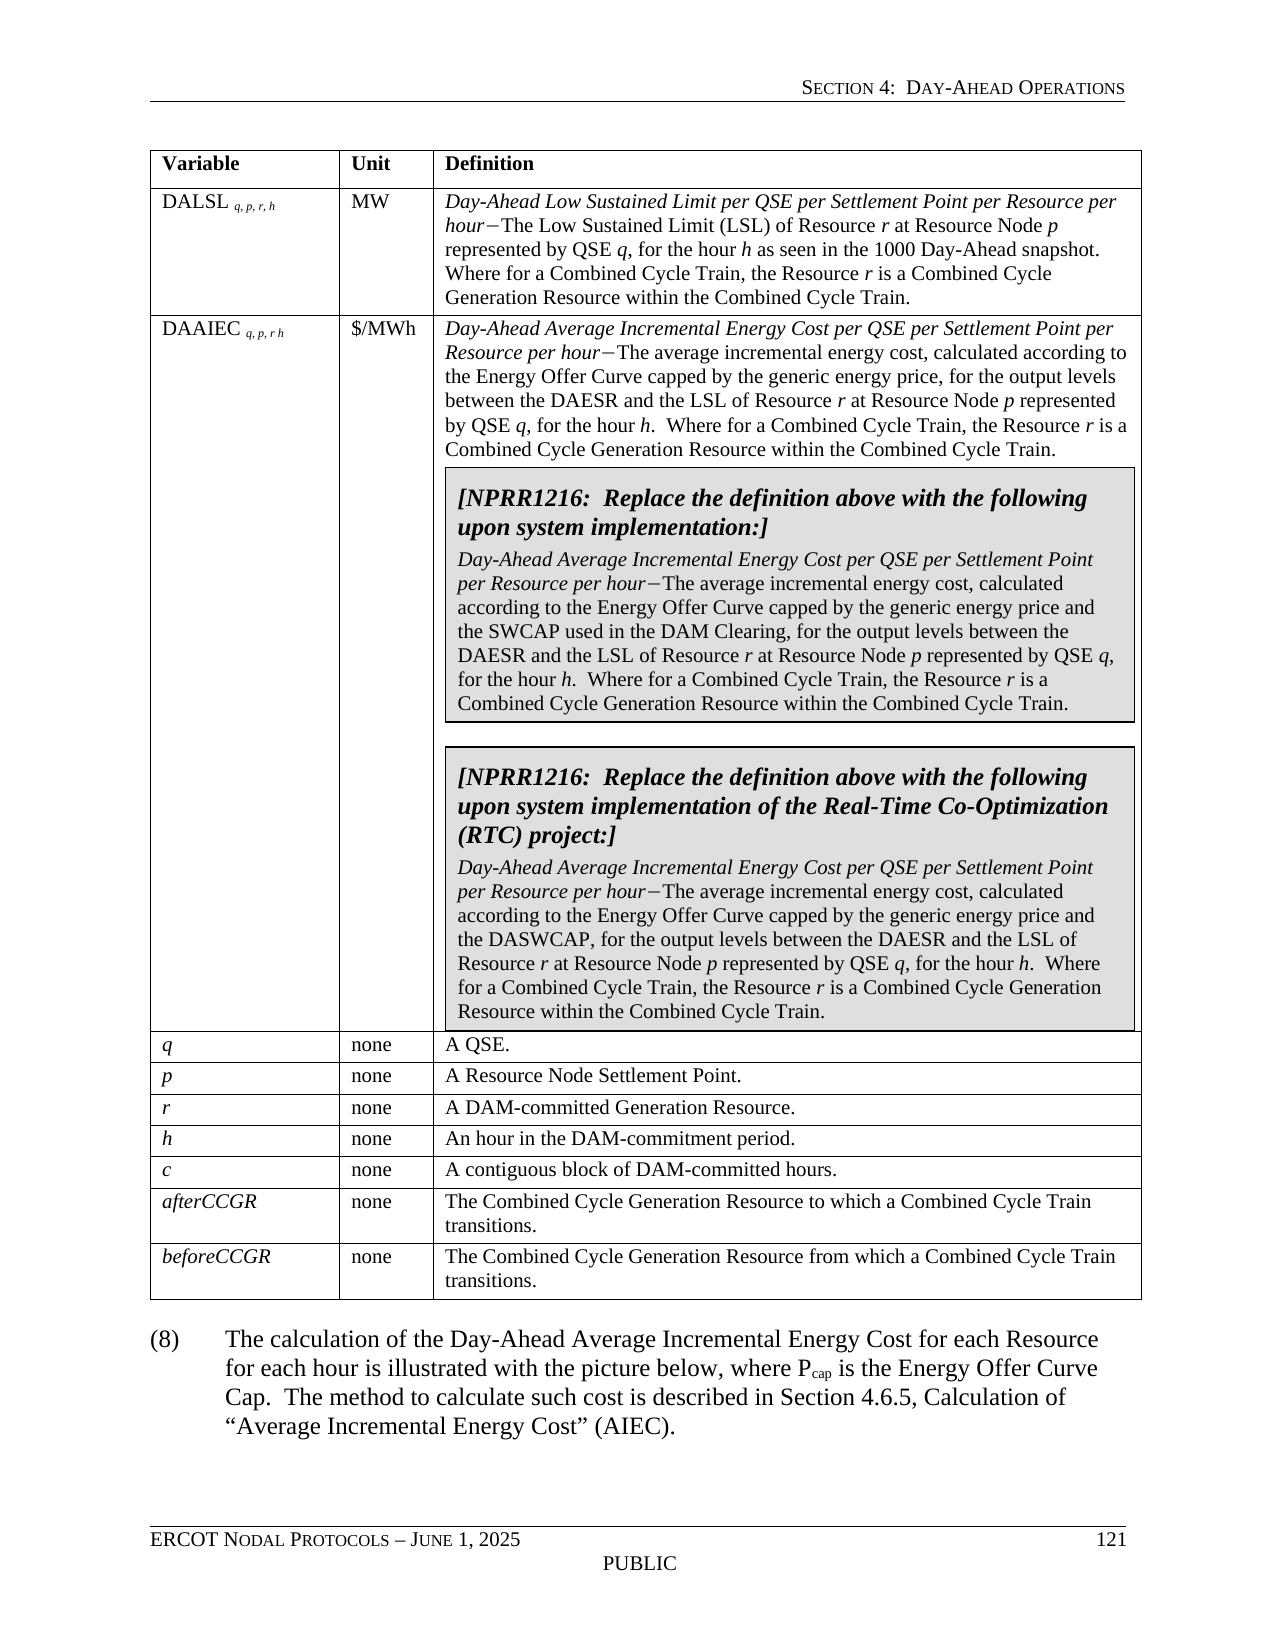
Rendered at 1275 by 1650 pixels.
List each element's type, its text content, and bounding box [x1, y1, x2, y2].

table_cell A DAM-committed Generation Resource. [434, 1095, 1141, 1125]
table_header Definition [434, 151, 1141, 188]
table_cell none [340, 1095, 433, 1125]
table_cell Day-Ahead Average Incremental Energy Cost per QSE per Settlement Point per Resource per hourThe average incremental energy cost, calculated according to the Energy Offer Curve capped by the generic energy price, for the output levels between the DAESR and the LSL of Resource r at Resource Node p represented by QSE q, for the hour h. Where for a Combined Cycle Train, the Resource r is a Combined Cycle Generation Resource within the Combined Cycle Train. [434, 316, 1141, 1031]
table_cell r [151, 1095, 339, 1125]
table_cell none [340, 1157, 433, 1188]
table_cell q [151, 1032, 339, 1062]
table_cell An hour in the DAM-commitment period. [434, 1126, 1141, 1156]
table_cell none [340, 1189, 433, 1243]
table_cell A Resource Node Settlement Point. [434, 1063, 1141, 1093]
table_cell $/MWh [340, 316, 433, 1031]
table_cell h [151, 1126, 339, 1156]
table_cell none [340, 1126, 433, 1156]
table_cell A contiguous block of DAM-committed hours. [434, 1157, 1141, 1188]
table_cell DAAIEC q, p, r h [151, 316, 339, 1031]
table_cell none [340, 1063, 433, 1093]
table_cell p [151, 1063, 339, 1093]
table_cell none [340, 1244, 433, 1298]
table_cell Day-Ahead Low Sustained Limit per QSE per Settlement Point per Resource per hourThe Low Sustained Limit (LSL) of Resource r at Resource Node p represented by QSE q, for the hour h as seen in the 1000 Day-Ahead snapshot. Where for a Combined Cycle Train, the Resource r is a Combined Cycle Generation Resource within the Combined Cycle Train. [434, 189, 1141, 315]
table_cell MW [340, 189, 433, 315]
table_header Unit [340, 151, 433, 188]
table_cell afterCCGR [151, 1189, 339, 1243]
table_cell A QSE. [434, 1032, 1141, 1062]
table_header Variable [151, 151, 339, 188]
table_cell none [340, 1032, 433, 1062]
table_cell c [151, 1157, 339, 1188]
table_cell The Combined Cycle Generation Resource from which a Combined Cycle Train transitions. [434, 1244, 1141, 1298]
table_cell The Combined Cycle Generation Resource to which a Combined Cycle Train transitions. [434, 1189, 1141, 1243]
text (8) The calculation of the Day-Ahead Average Incremental Energy Cost for each Resource for each hour is illustrated with the picture below, where Pcap is the Energy Offer Curve Cap. The method to calculate such cost is described in Section 4.6.5, Calculation of “Average Incremental Energy Cost” (AIEC). [150, 1324, 1125, 1439]
table_cell beforeCCGR [151, 1244, 339, 1298]
table_cell DALSL q, p, r, h [151, 189, 339, 315]
